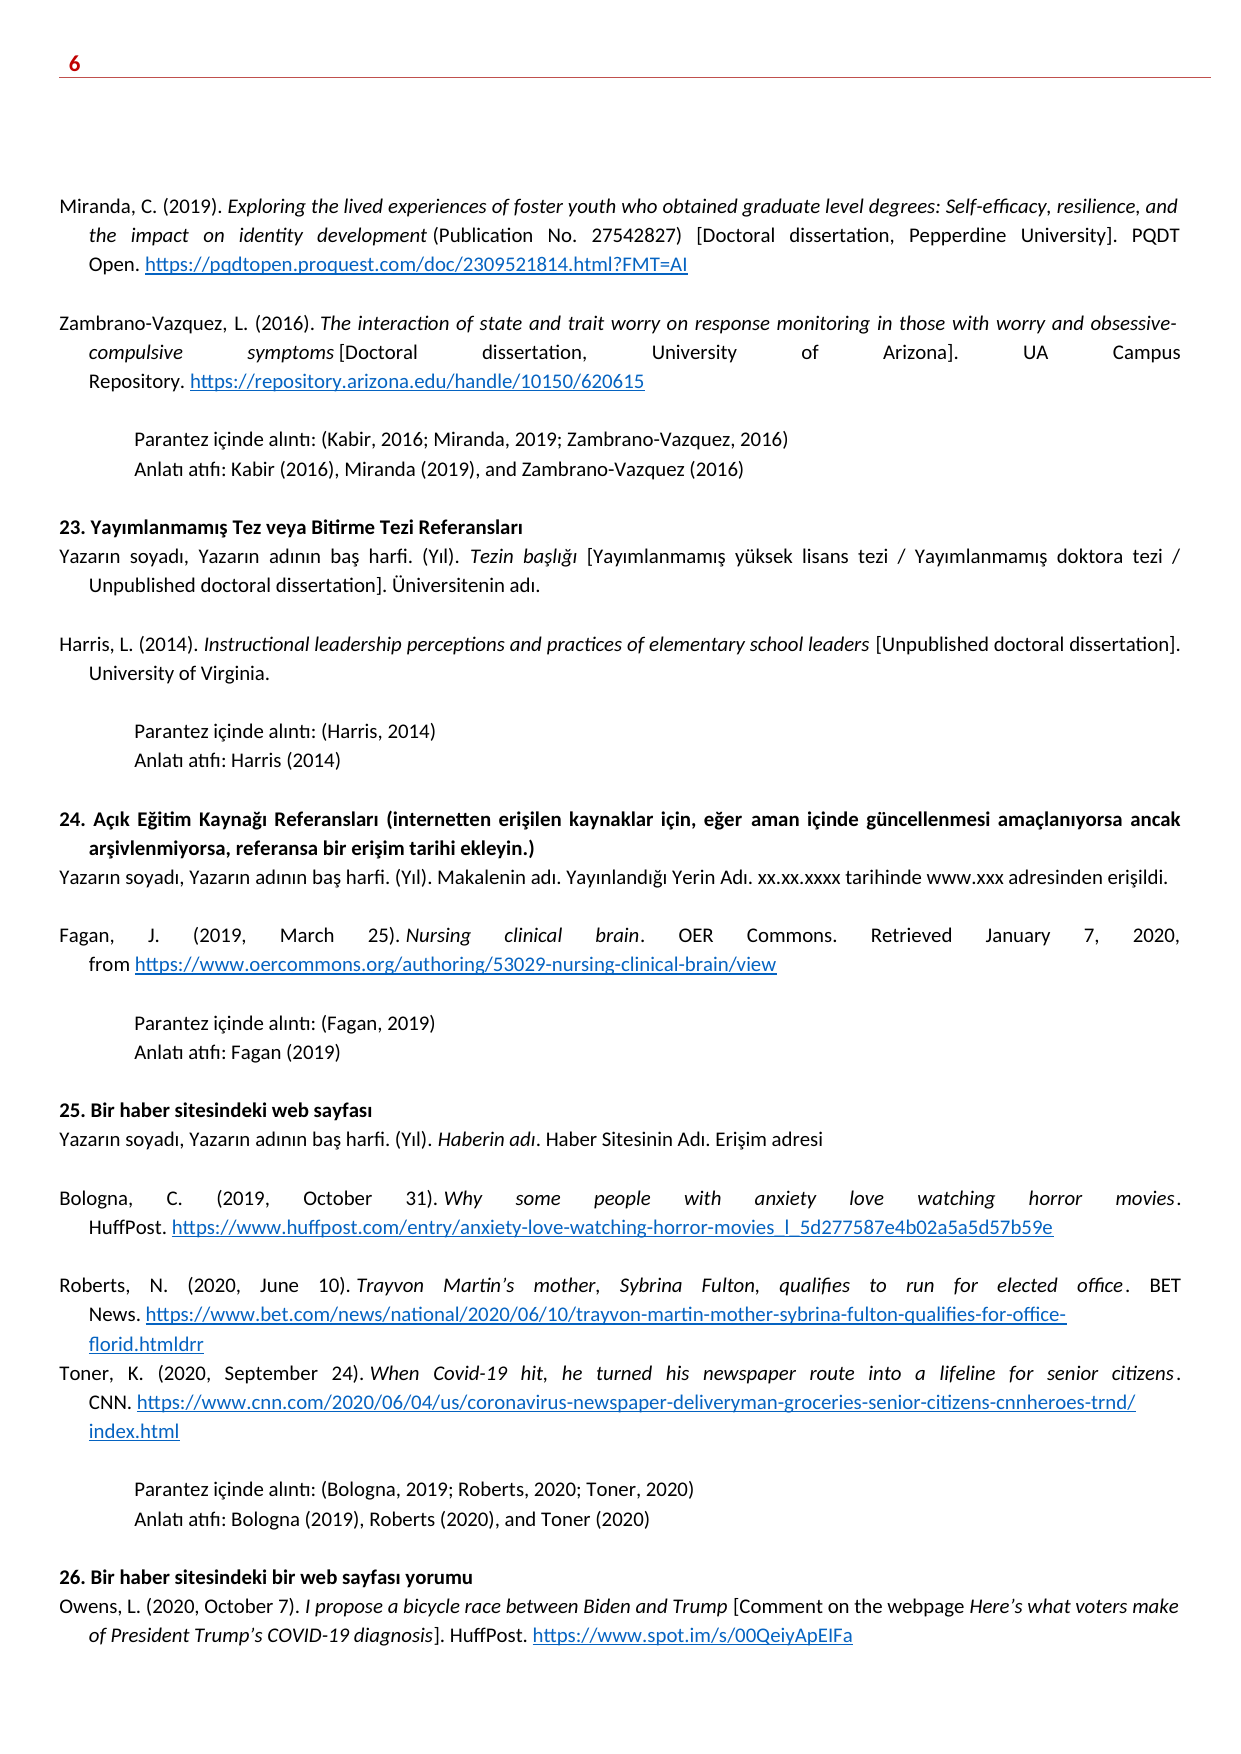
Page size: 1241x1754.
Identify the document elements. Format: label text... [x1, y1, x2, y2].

text 24. Açık Eğitim Kaynağı Referansları (internetten erişilen kaynaklar için, eğer aman içinde güncellenmesi amaçlanıyorsa ancak arşivlenmiyorsa, referansa bir erişim tarihi ekleyin.) [59, 806, 1181, 860]
text Parantez içinde alıntı: (Bologna, 2019; Roberts, 2020; Toner, 2020) [134, 1477, 1181, 1502]
text 23. Yayımlanmamış Tez veya Bitirme Tezi Referansları [59, 514, 1181, 539]
text Parantez içinde alıntı: (Fagan, 2019) [134, 1010, 1181, 1035]
text Fagan, J. (2019, March 25). Nursing clinical brain. OER Commons. Retrieved January 7, 2020, from https://www.oercommons.org/authoring/53029-nursing-clinical-brain/view [59, 922, 1181, 977]
text 25. Bir haber sitesindeki web sayfası [59, 1097, 1181, 1123]
text Zambrano-Vazquez, L. (2016). The interaction of state and trait worry on response monitoring in those with worry and obsessive-compulsive symptoms [Doctoral dissertation, University of Arizona]. UA Campus Repository. https://repository.arizona.edu/handle/10150/620615 [59, 310, 1181, 394]
text Roberts, N. (2020, June 10). Trayvon Martin’s mother, Sybrina Fulton, qualifies to run for elected office. BET News. https://www.bet.com/news/national/2020/06/10/trayvon-martin-mother-sybrina-fulton-qualifies-for-office-florid.htmldrr [59, 1272, 1181, 1356]
text Parantez içinde alıntı: (Harris, 2014) [134, 718, 1181, 744]
text Miranda, C. (2019). Exploring the lived experiences of foster youth who obtained graduate level degrees: Self-efficacy, resilience, and the impact on identity development (Publication No. 27542827) [Doctoral dissertation, Pepperdine University]. PQDT Open. https://pqdtopen.proquest.com/doc/2309521814.html?FMT=AI [59, 193, 1181, 277]
text Yazarın soyadı, Yazarın adının baş harfi. (Yıl). Tezin başlığı [Yayımlanmamış yüksek lisans tezi / Yayımlanmamış doktora tezi / Unpublished doctoral dissertation]. Üniversitenin adı. [59, 543, 1181, 598]
text Anlatı atıfı: Fagan (2019) [134, 1039, 1181, 1064]
text Yazarın soyadı, Yazarın adının baş harfi. (Yıl). Haberin adı. Haber Sitesinin Adı. Erişim adresi [59, 1127, 1181, 1152]
text Toner, K. (2020, September 24). When Covid-19 hit, he turned his newspaper route into a lifeline for senior citizens. CNN. https://www.cnn.com/2020/06/04/us/coronavirus-newspaper-deliveryman-groceries-senior-citizens-cnnheroes-trnd/index.html [59, 1360, 1181, 1444]
text Parantez içinde alıntı: (Kabir, 2016; Miranda, 2019; Zambrano-Vazquez, 2016) [134, 427, 1181, 452]
text Harris, L. (2014). Instructional leadership perceptions and practices of elementary school leaders [Unpublished doctoral dissertation]. University of Virginia. [59, 631, 1181, 685]
text Bologna, C. (2019, October 31). Why some people with anxiety love watching horror movies. HuffPost. https://www.huffpost.com/entry/anxiety-love-watching-horror-movies_l_5d277587e4b02a5a5d57b59e [59, 1185, 1181, 1239]
text Owens, L. (2020, October 7). I propose a bicycle race between Biden and Trump [Comment on the webpage Here’s what voters make of President Trump’s COVID-19 diagnosis]. HuffPost. https://www.spot.im/s/00QeiyApEIFa [59, 1593, 1181, 1648]
text Yazarın soyadı, Yazarın adının baş harfi. (Yıl). Makalenin adı. Yayınlandığı Yerin Adı. xx.xx.xxxx tarihinde www.xxx adresinden erişildi. [59, 864, 1181, 889]
text Anlatı atıfı: Harris (2014) [134, 747, 1181, 773]
text Anlatı atıfı: Kabir (2016), Miranda (2019), and Zambrano-Vazquez (2016) [134, 456, 1181, 481]
text Anlatı atıfı: Bologna (2019), Roberts (2020), and Toner (2020) [134, 1506, 1181, 1531]
text 26. Bir haber sitesindeki bir web sayfası yorumu [59, 1564, 1181, 1589]
